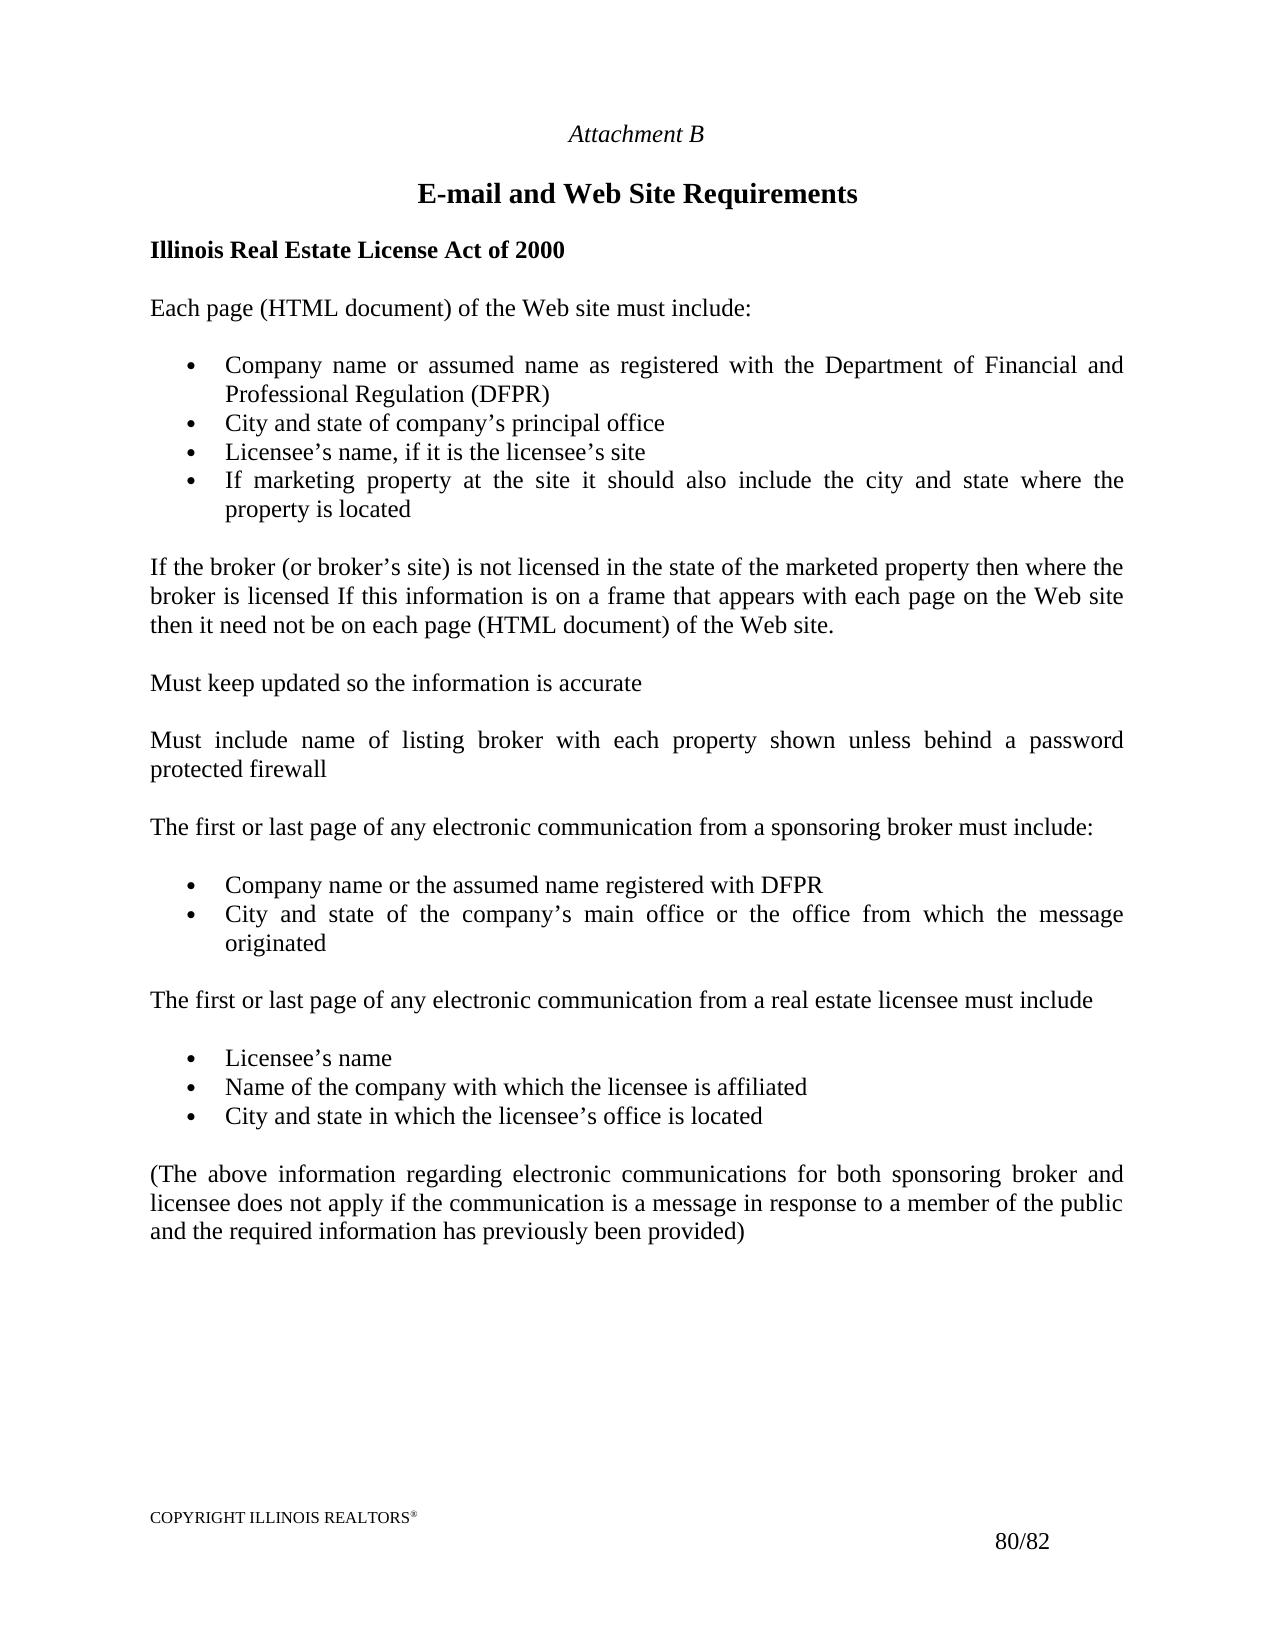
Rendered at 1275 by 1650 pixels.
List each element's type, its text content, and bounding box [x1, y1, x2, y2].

list Name of the company with which the licensee is affiliated [187, 1072, 1125, 1101]
list If marketing property at the site it should also include the city and state where the property is located [187, 466, 1125, 523]
list Company name or assumed name as registered with the Department of Financial and Professional Regulation (DFPR) [187, 351, 1125, 408]
text Must keep updated so the information is accurate [150, 668, 1125, 696]
list Licensee’s name, if it is the licensee’s site [187, 437, 1125, 466]
list Company name or the assumed name registered with DFPR [187, 870, 1125, 899]
list Licensee’s name [187, 1043, 1125, 1072]
list City and state of the company’s main office or the office from which the message originated [187, 899, 1125, 956]
text The first or last page of any electronic communication from a sponsoring broker must include: [150, 812, 1125, 841]
subtitle E-mail and Web Site Requirements [150, 176, 1125, 210]
text Each page (HTML document) of the Web site must include: [150, 293, 1125, 321]
text The first or last page of any electronic communication from a real estate licensee must include [150, 986, 1125, 1014]
text (The above information regarding electronic communications for both sponsoring broker and licensee does not apply if the communication is a message in response to a member of the public and the required information has previously been provided) [150, 1159, 1125, 1245]
text If the broker (or broker’s site) is not licensed in the state of the marketed property then where the broker is licensed If this information is on a frame that appears with each page on the Web site then it need not be on each page (HTML document) of the Web site. [150, 552, 1125, 638]
list City and state of company’s principal office [187, 408, 1125, 437]
text Attachment B [150, 119, 1125, 147]
text Must include name of listing broker with each property shown unless behind a password protected firewall [150, 726, 1125, 783]
list City and state in which the licensee’s office is located [187, 1101, 1125, 1130]
subtitle Illinois Real Estate License Act of 2000 [150, 235, 1125, 263]
